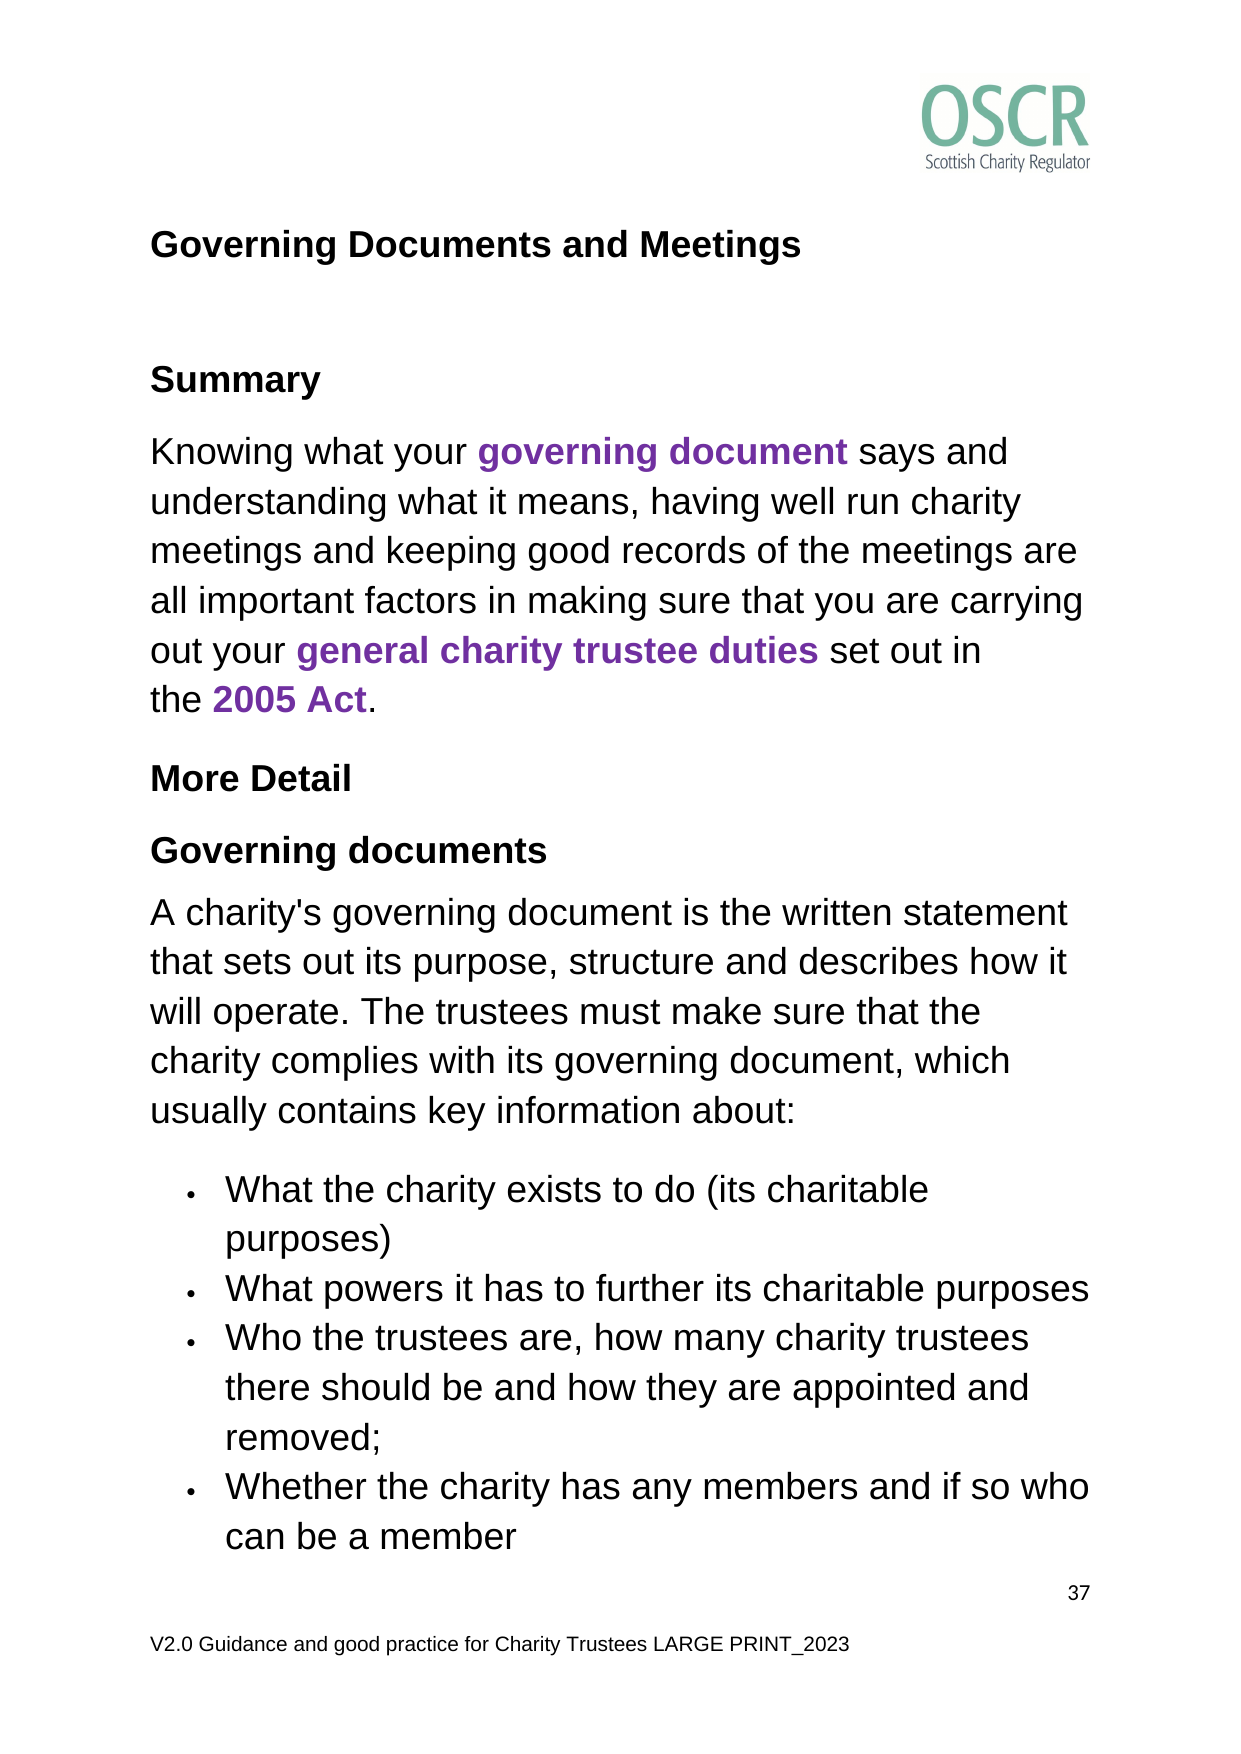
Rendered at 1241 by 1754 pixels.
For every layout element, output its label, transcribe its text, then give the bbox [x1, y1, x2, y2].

subtitle Governing Documents and Meetings [150, 223, 1090, 266]
text A charity's governing document is the written statement that sets out its purpose, structure and describes how it will operate. The trustees must make sure that the charity complies with its governing document, which usually contains key information about: [150, 890, 1090, 1131]
picture [919, 73, 1091, 173]
list Who the trustees are, how many charity trustees there should be and how they are appointed and removed; [187, 1316, 1090, 1458]
list What powers it has to further its charitable purposes [187, 1266, 1090, 1309]
subtitle Summary [150, 357, 1090, 400]
list Whether the charity has any members and if so who can be a member [187, 1464, 1090, 1557]
subtitle More Detail [150, 756, 1090, 799]
subtitle Governing documents [150, 828, 1090, 872]
list What the charity exists to do (its charitable purposes) [187, 1167, 1090, 1259]
text Knowing what your governing document says and understanding what it means, having well run charity meetings and keeping good records of the meetings are all important factors in making sure that you are carrying out your general charity trustee duties set out in the 2005 Act. [150, 429, 1090, 721]
